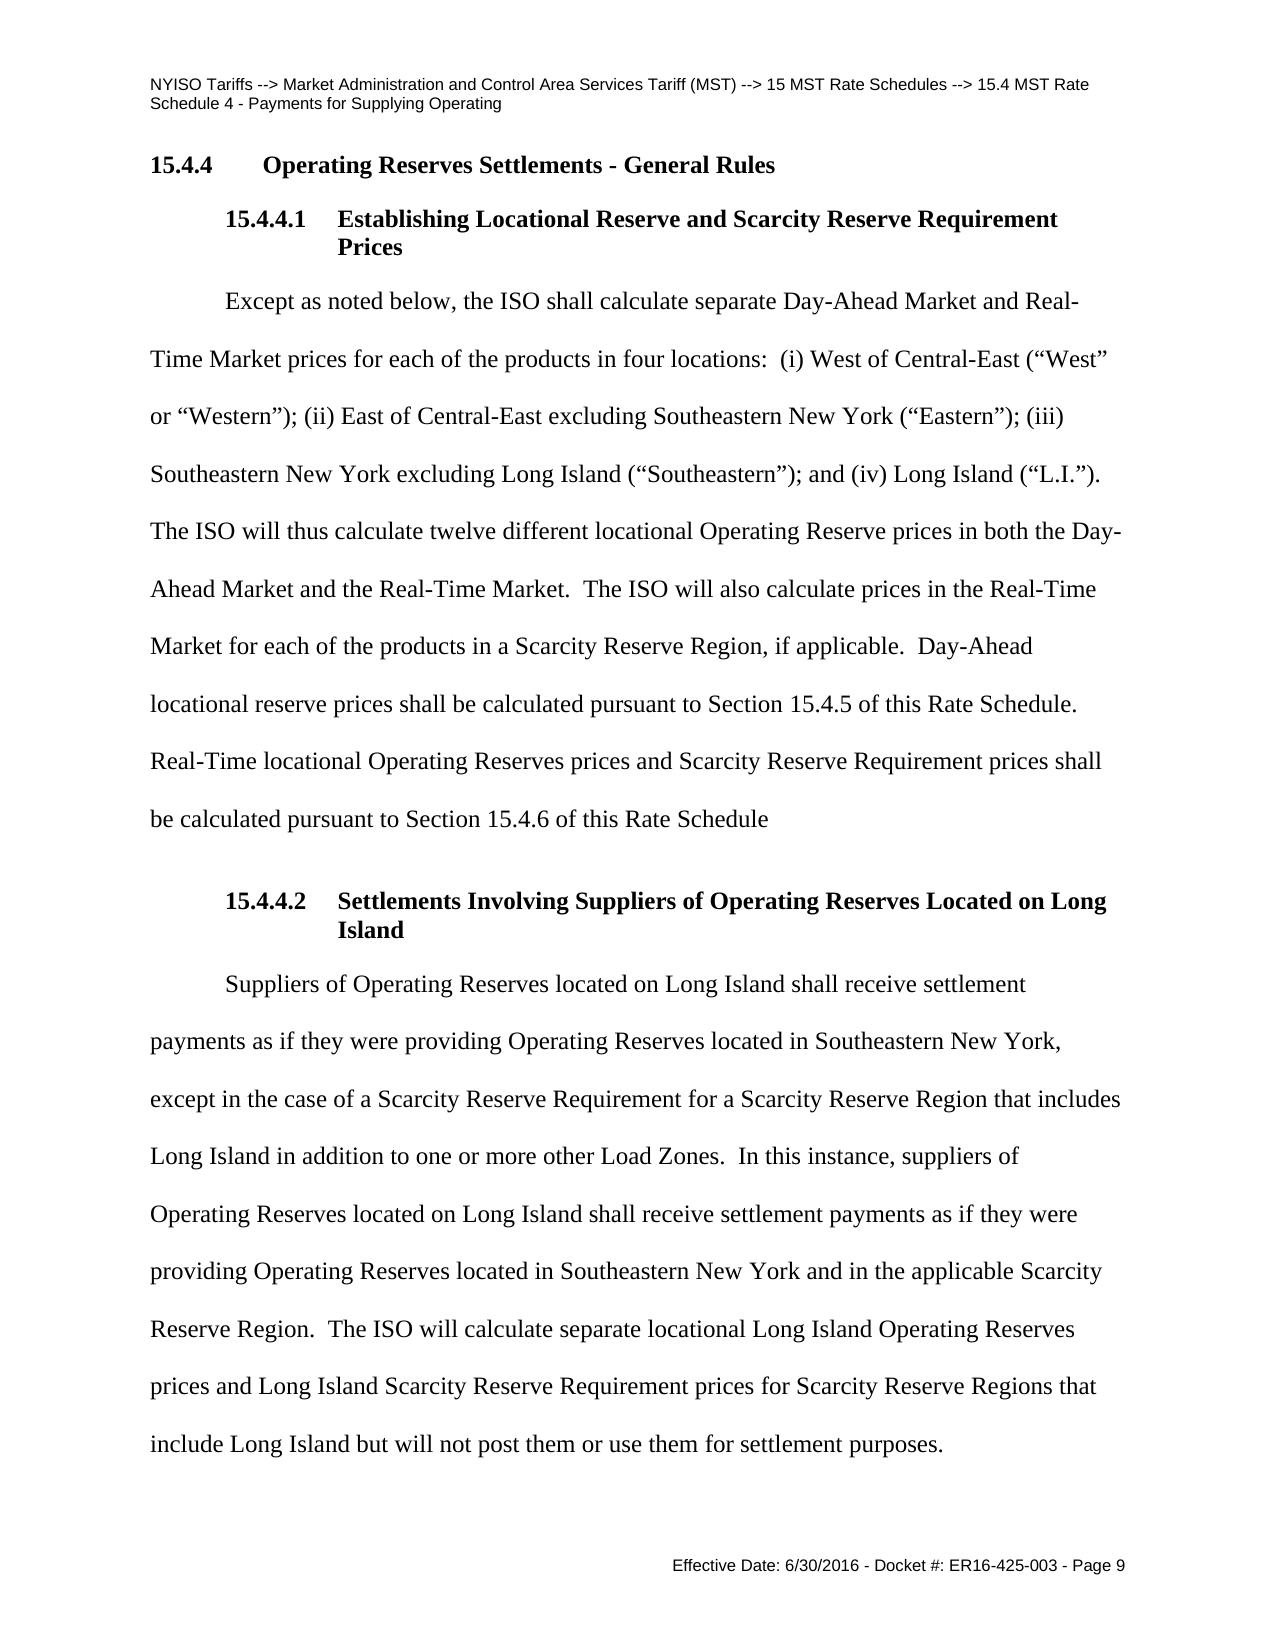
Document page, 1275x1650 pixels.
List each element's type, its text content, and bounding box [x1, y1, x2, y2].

subtitle 15.4.4 Operating Reserves Settlements - General Rules [150, 150, 1059, 179]
text Except as noted below, the ISO shall calculate separate Day-Ahead Market and Real-Time Market prices for each of the products in four locations: (i) West of Central-East (“West” or “Western”); (ii) East of Central-East excluding Southeastern New York (“Eastern”); (iii) Southeastern New York excluding Long Island (“Southeastern”); and (iv) Long Island (“L.I.”). The ISO will thus calculate twelve different locational Operating Reserve prices in both the Day-Ahead Market and the Real-Time Market. The ISO will also calculate prices in the Real-Time Market for each of the products in a Scarcity Reserve Region, if applicable. Day-Ahead locational reserve prices shall be calculated pursuant to Section 15.4.5 of this Rate Schedule. Real-Time locational Operating Reserves prices and Scarcity Reserve Requirement prices shall be calculated pursuant to Section 15.4.6 of this Rate Schedule [150, 286, 1125, 832]
text Suppliers of Operating Reserves located on Long Island shall receive settlement payments as if they were providing Operating Reserves located in Southeastern New York, except in the case of a Scarcity Reserve Requirement for a Scarcity Reserve Region that includes Long Island in addition to one or more other Load Zones. In this instance, suppliers of Operating Reserves located on Long Island shall receive settlement payments as if they were providing Operating Reserves located in Southeastern New York and in the applicable Scarcity Reserve Region. The ISO will calculate separate locational Long Island Operating Reserves prices and Long Island Scarcity Reserve Requirement prices for Scarcity Reserve Regions that include Long Island but will not post them or use them for settlement purposes. [150, 969, 1125, 1457]
subtitle 15.4.4.2 Settlements Involving Suppliers of Operating Reserves Located on [225, 886, 1125, 944]
subtitle 15.4.4.1 Establishing Locational Reserve and Scarcity Reserve Requirement Prices [225, 204, 1125, 261]
